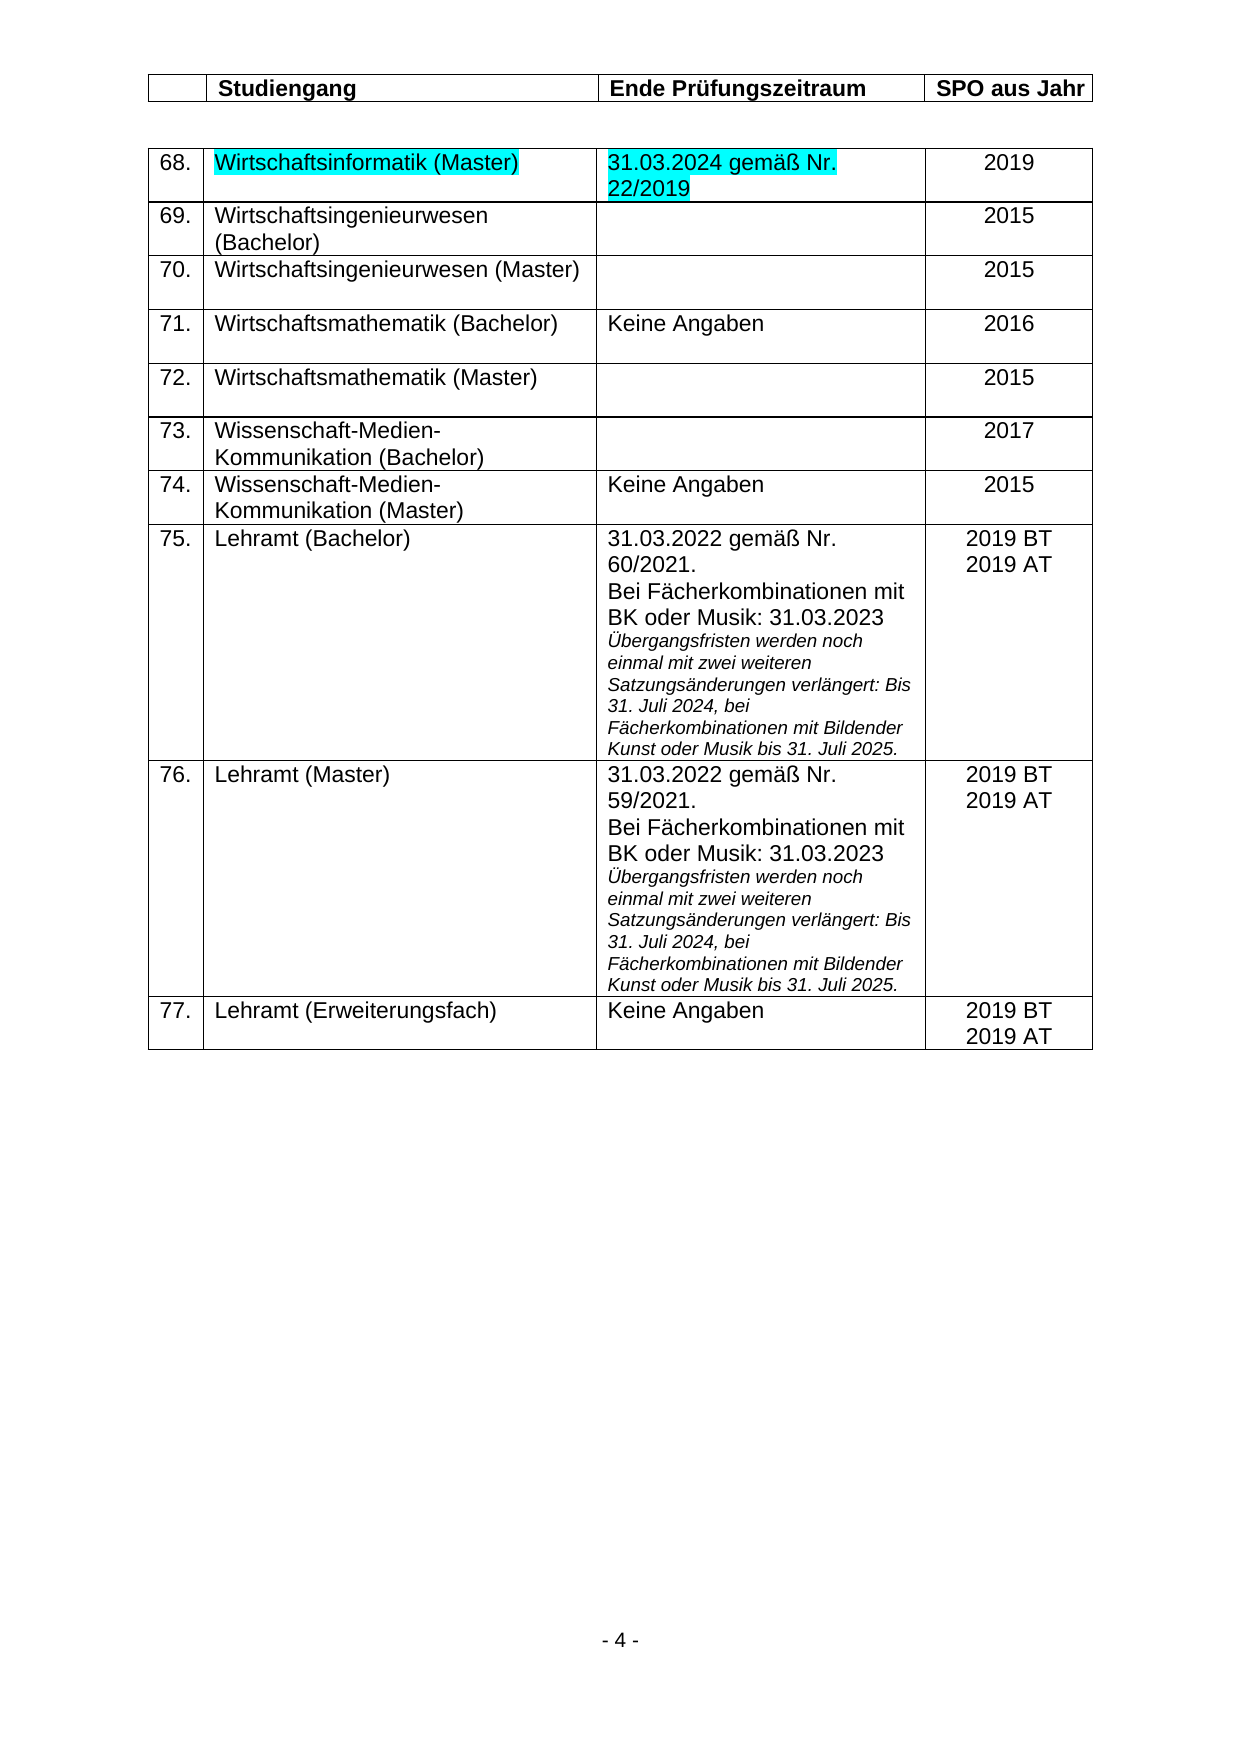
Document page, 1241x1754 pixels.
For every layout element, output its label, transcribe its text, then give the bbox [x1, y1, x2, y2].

table_cell 2019 BT 2019 AT [926, 997, 1092, 1049]
table_cell [149, 203, 203, 255]
table_cell [149, 525, 203, 760]
table_cell Keine Angaben [597, 471, 925, 524]
table_cell 2016 [926, 310, 1092, 363]
table_cell Lehramt (Erweiterungsfach) [204, 997, 596, 1049]
table_cell Wirtschaftsingenieurwesen (Bachelor) [204, 203, 596, 255]
table_cell 31.03.2022 gemäß Nr. 60/2021. Bei Fächerkombinationen mit BK oder Musik: 31.03.2023 Übergangsfristen werden noch einmal mit zwei weiteren Satzungsänderungen verlängert: Bis 31. Juli 2024, bei Fächerkombinationen mit Bildender Kunst oder Musik bis 31. Juli 2025. [597, 525, 925, 760]
table_cell [149, 364, 203, 416]
table_cell [149, 256, 203, 309]
table_cell [149, 149, 203, 201]
table_cell [149, 761, 203, 996]
table_cell 2015 [926, 471, 1092, 524]
table_cell [597, 203, 925, 255]
table_cell Lehramt (Master) [204, 761, 596, 996]
table_cell 31.03.2024 gemäß Nr. 22/2019 [690, 149, 925, 201]
table_cell Keine Angaben [597, 997, 925, 1049]
table_cell [149, 418, 203, 470]
table_cell 2019 BT 2019 AT [926, 761, 1092, 996]
table_cell Wirtschaftsmathematik (Bachelor) [204, 310, 596, 363]
table_cell 31.03.2022 gemäß Nr. 59/2021. Bei Fächerkombinationen mit BK oder Musik: 31.03.2023 Übergangsfristen werden noch einmal mit zwei weiteren Satzungsänderungen verlängert: Bis 31. Juli 2024, bei Fächerkombinationen mit Bildender Kunst oder Musik bis 31. Juli 2025. [597, 761, 925, 996]
table_cell [149, 310, 203, 363]
table_cell [597, 364, 925, 416]
table_cell 2015 [926, 364, 1092, 416]
table_cell [149, 997, 203, 1049]
table_cell [597, 418, 925, 470]
table_cell Wirtschaftsinformatik (Master) [204, 149, 596, 201]
table_cell 2015 [926, 203, 1092, 255]
table_cell Wissenschaft-Medien-Kommunikation (Bachelor) [204, 418, 596, 470]
table_cell Wissenschaft-Medien-Kommunikation (Master) [204, 471, 596, 524]
table_cell 2017 [926, 418, 1092, 470]
table_cell 2019 BT 2019 AT [926, 525, 1092, 760]
table_cell Wirtschaftsingenieurwesen (Master) [204, 256, 596, 309]
table_cell 2019 [926, 149, 1092, 201]
table_cell Wirtschaftsmathematik (Master) [204, 364, 596, 416]
table_cell Lehramt (Bachelor) [204, 525, 596, 760]
table_cell [149, 471, 203, 524]
table_cell 2015 [926, 256, 1092, 309]
table_cell Keine Angaben [597, 310, 925, 363]
table_cell [597, 256, 925, 309]
